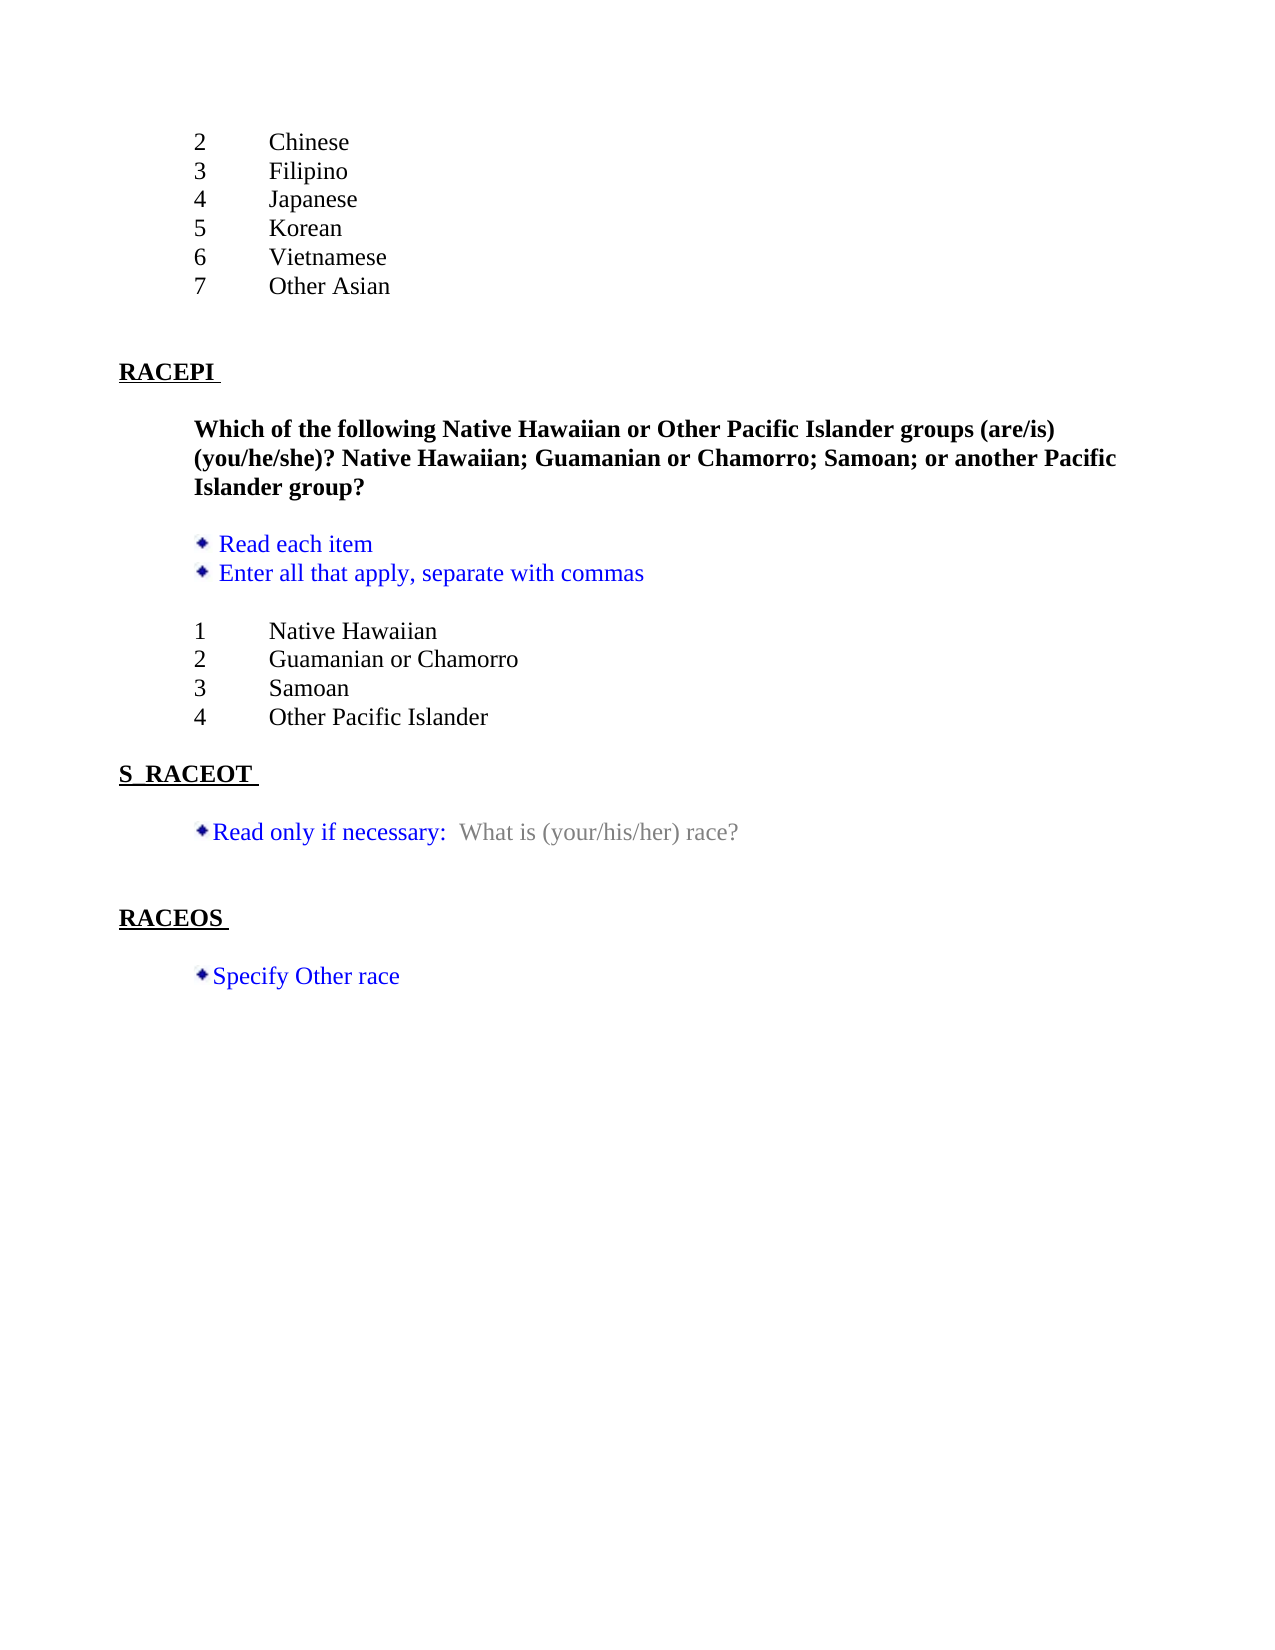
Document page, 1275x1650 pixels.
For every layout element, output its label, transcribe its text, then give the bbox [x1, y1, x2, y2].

list Filipino [119, 156, 1123, 184]
text Which of the following Native Hawaiian or Other Pacific Islander groups (are/is) (you/he/she)? Native Hawaiian; Guamanian or Chamorro; Samoan; or another Pacific Islander group? [194, 414, 1123, 501]
list Japanese [119, 184, 1123, 213]
text Specify Other race [119, 961, 1123, 989]
picture [193, 562, 213, 582]
text RACEPI [119, 357, 1123, 386]
text S_RACEOT [119, 759, 1123, 788]
list Native Hawaiian [119, 616, 1123, 644]
text RACEOS [119, 903, 1123, 932]
list Chinese [119, 127, 1123, 156]
text Enter all that apply, separate with commas [119, 558, 1123, 587]
list Samoan [119, 673, 1123, 702]
picture [193, 821, 213, 841]
list Korean [119, 213, 1123, 242]
text Read only if necessary: What is (your/his/her) race? [119, 817, 1123, 846]
list Other Pacific Islander [119, 702, 1123, 731]
list Other Asian [119, 271, 1123, 299]
list Vietnamese [119, 242, 1123, 271]
picture [193, 965, 213, 985]
text Read each item [119, 529, 1123, 558]
picture [193, 534, 213, 553]
list Guamanian or Chamorro [119, 644, 1123, 673]
